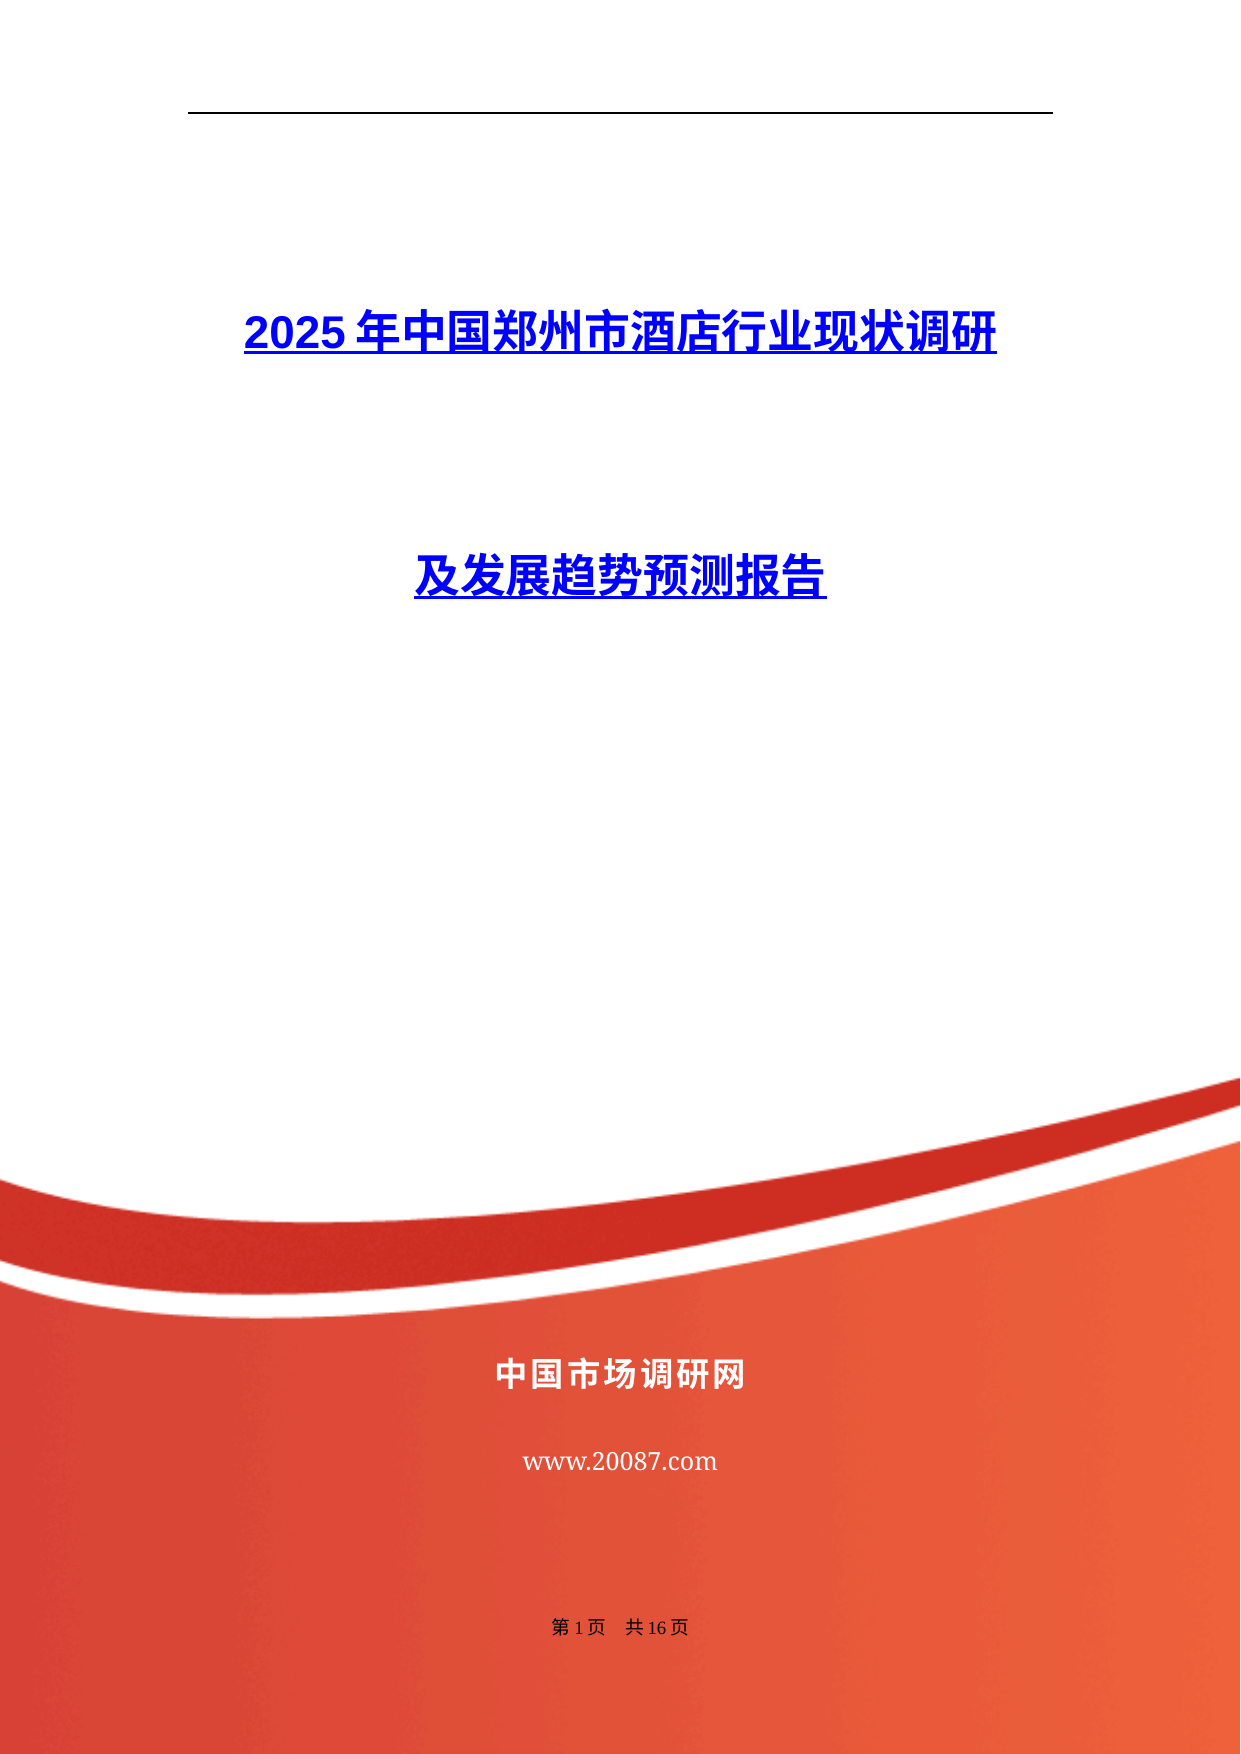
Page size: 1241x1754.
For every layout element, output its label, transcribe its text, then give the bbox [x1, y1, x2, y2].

table_header 2025年中国郑州市酒店行业现状调研及发展趋势预测报告 [188, 207, 1053, 773]
picture [0, 1006, 1241, 1754]
text www.20087.com [187, 1428, 1053, 1493]
subtitle 中国市场调研网 [187, 1339, 1053, 1404]
